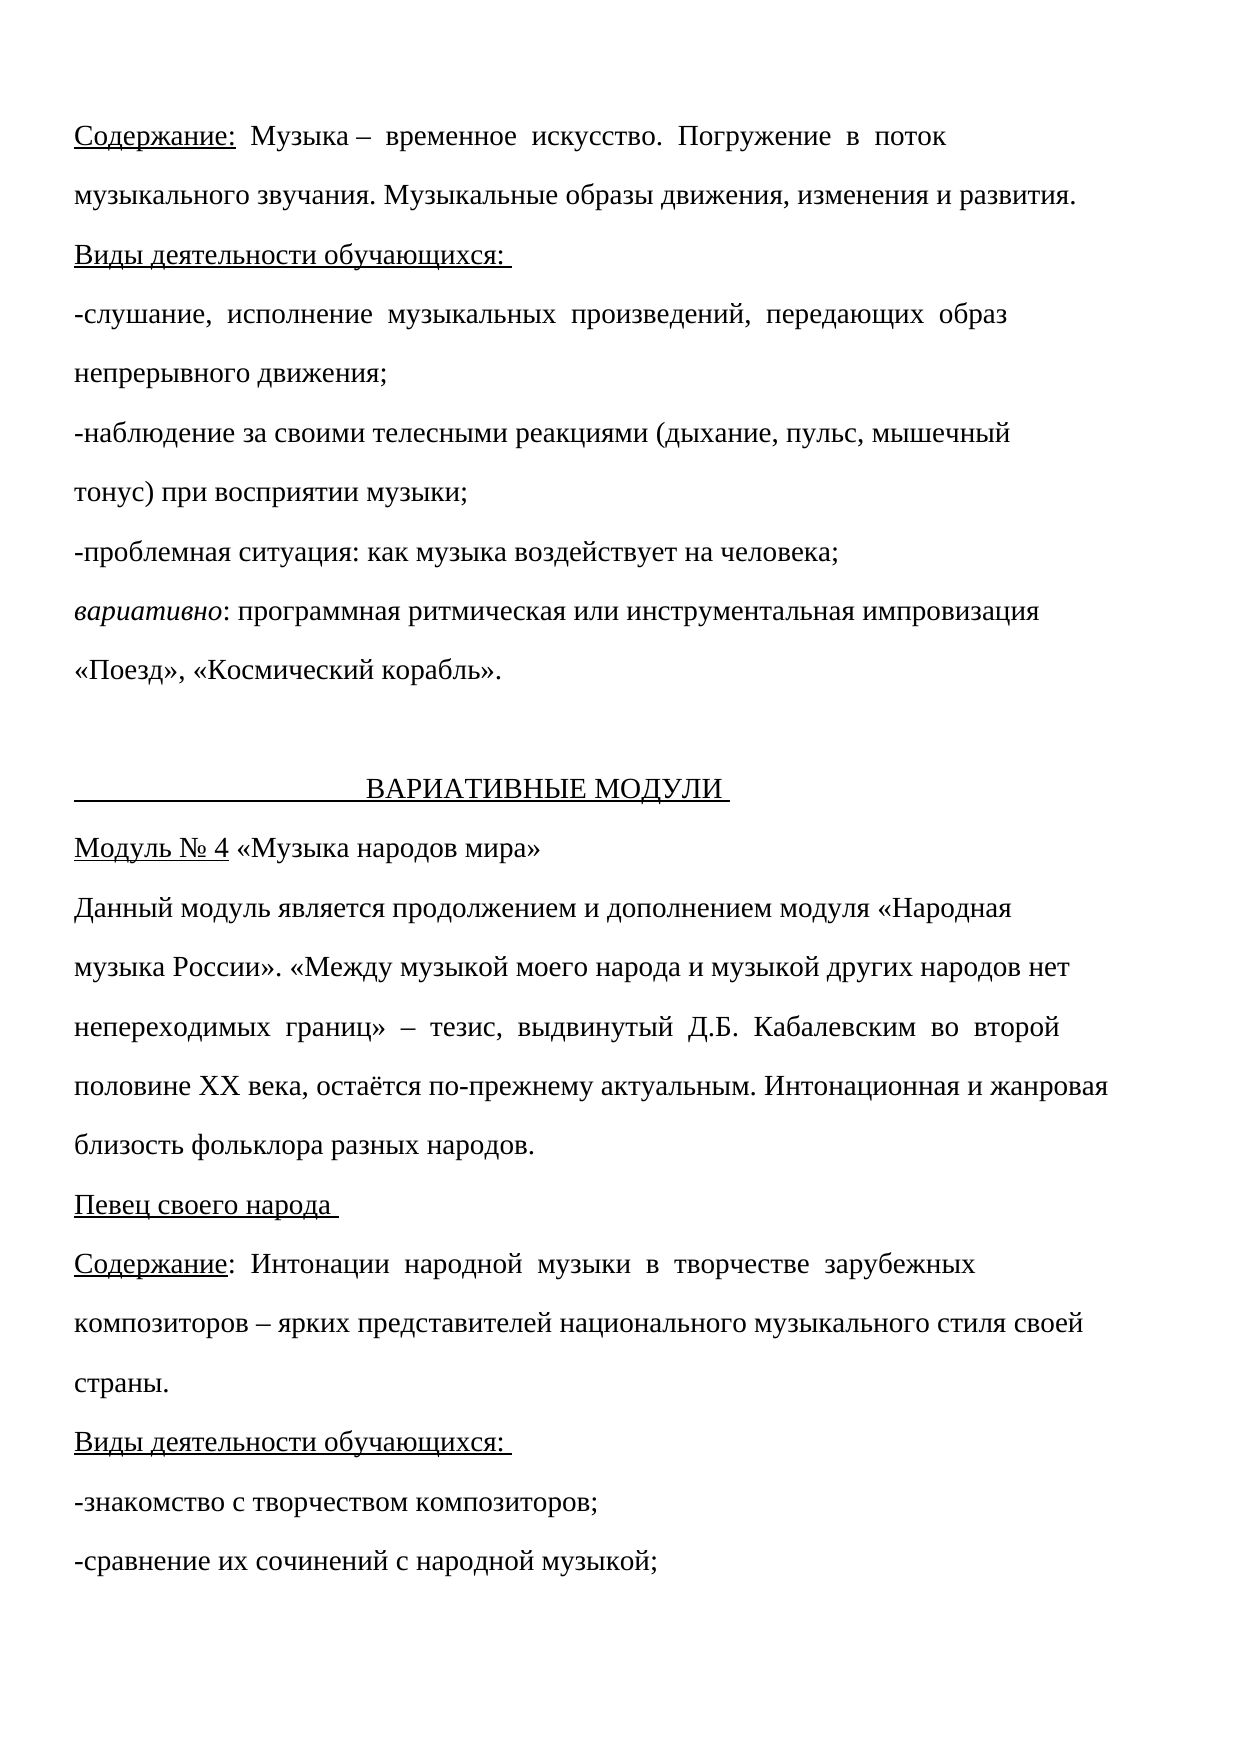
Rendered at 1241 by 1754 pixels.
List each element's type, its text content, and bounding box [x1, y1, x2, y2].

text Содержание: Музыка – временное искусство. Погружение в поток [74, 118, 1181, 152]
text -сравнение их сочинений с народной музыкой; [74, 1543, 1181, 1577]
text половине ХХ века, остаётся по-прежнему актуальным. Интонационная и жанровая [74, 1068, 1181, 1102]
text композиторов – ярких представителей национального музыкального стиля своей [74, 1306, 1181, 1339]
text Певец своего народа [74, 1187, 1181, 1220]
text музыкального звучания. Музыкальные образы движения, изменения и развития. [74, 177, 1181, 211]
text Модуль № 4 «Музыка народов мира» [74, 831, 1181, 864]
text вариативно: программная ритмическая или инструментальная импровизация [74, 593, 1181, 627]
text -наблюдение за своими телесными реакциями (дыхание, пульс, мышечный [74, 415, 1181, 448]
text непереходимых границ» – тезис, выдвинутый Д.Б. Кабалевским во второй [74, 1009, 1181, 1042]
text -знакомство с творчеством композиторов; [74, 1484, 1181, 1517]
text непрерывного движения; [74, 356, 1181, 389]
text страны. [74, 1365, 1181, 1398]
text Данный модуль является продолжением и дополнением модуля «Народная [74, 890, 1181, 923]
text близость фольклора разных народов. [74, 1127, 1181, 1161]
text Виды деятельности обучающихся: [74, 237, 1181, 270]
text тонус) при восприятии музыки; [74, 474, 1181, 508]
text музыка России». «Между музыкой моего народа и музыкой других народов нет [74, 949, 1181, 983]
text -слушание, исполнение музыкальных произведений, передающих образ [74, 296, 1181, 330]
text ВАРИАТИВНЫЕ МОДУЛИ [74, 771, 1181, 805]
text Виды деятельности обучающихся: [74, 1424, 1181, 1458]
text -проблемная ситуация: как музыка воздействует на человека; [74, 534, 1181, 567]
text «Поезд», «Космический корабль». [74, 652, 1181, 686]
text Содержание: Интонации народной музыки в творчестве зарубежных [74, 1246, 1181, 1280]
